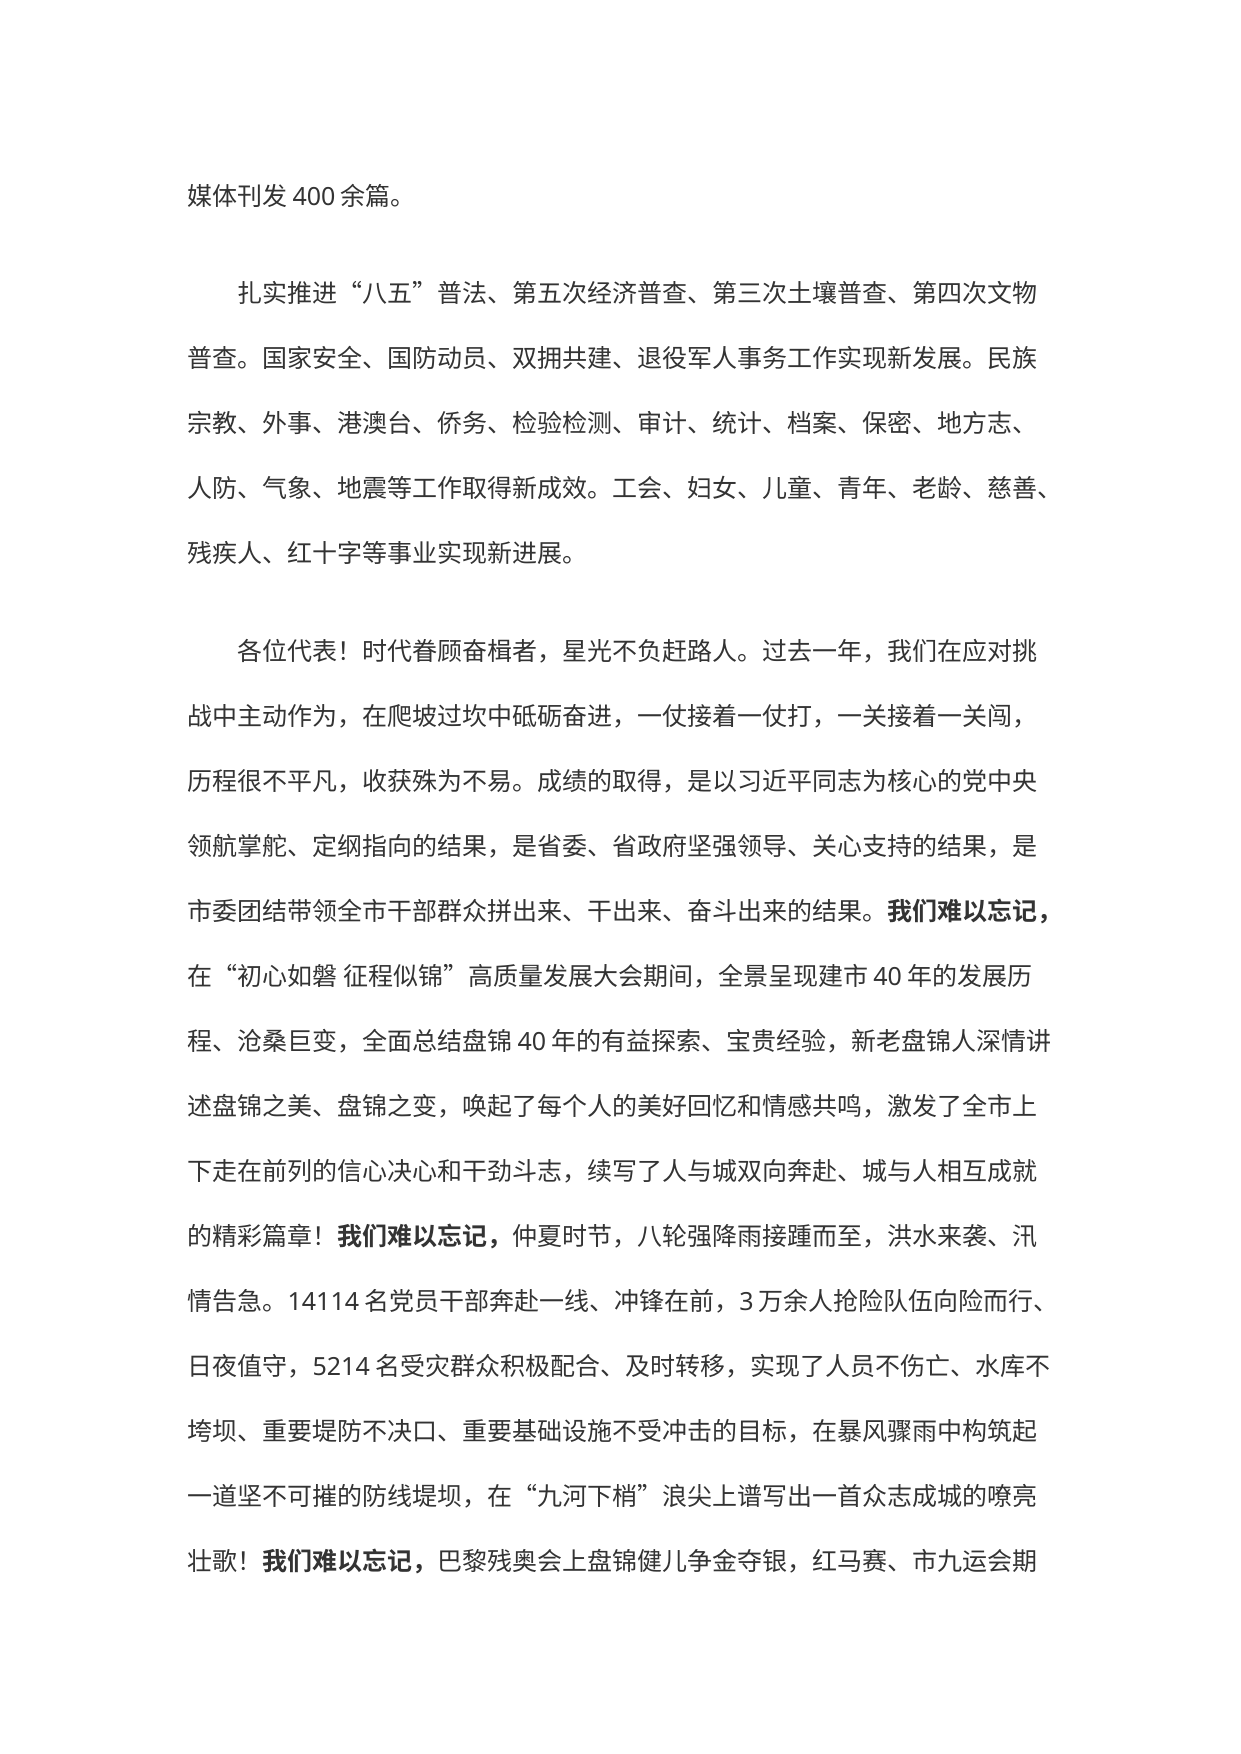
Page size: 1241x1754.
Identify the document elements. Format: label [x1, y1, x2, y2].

text [187, 162, 1053, 1592]
